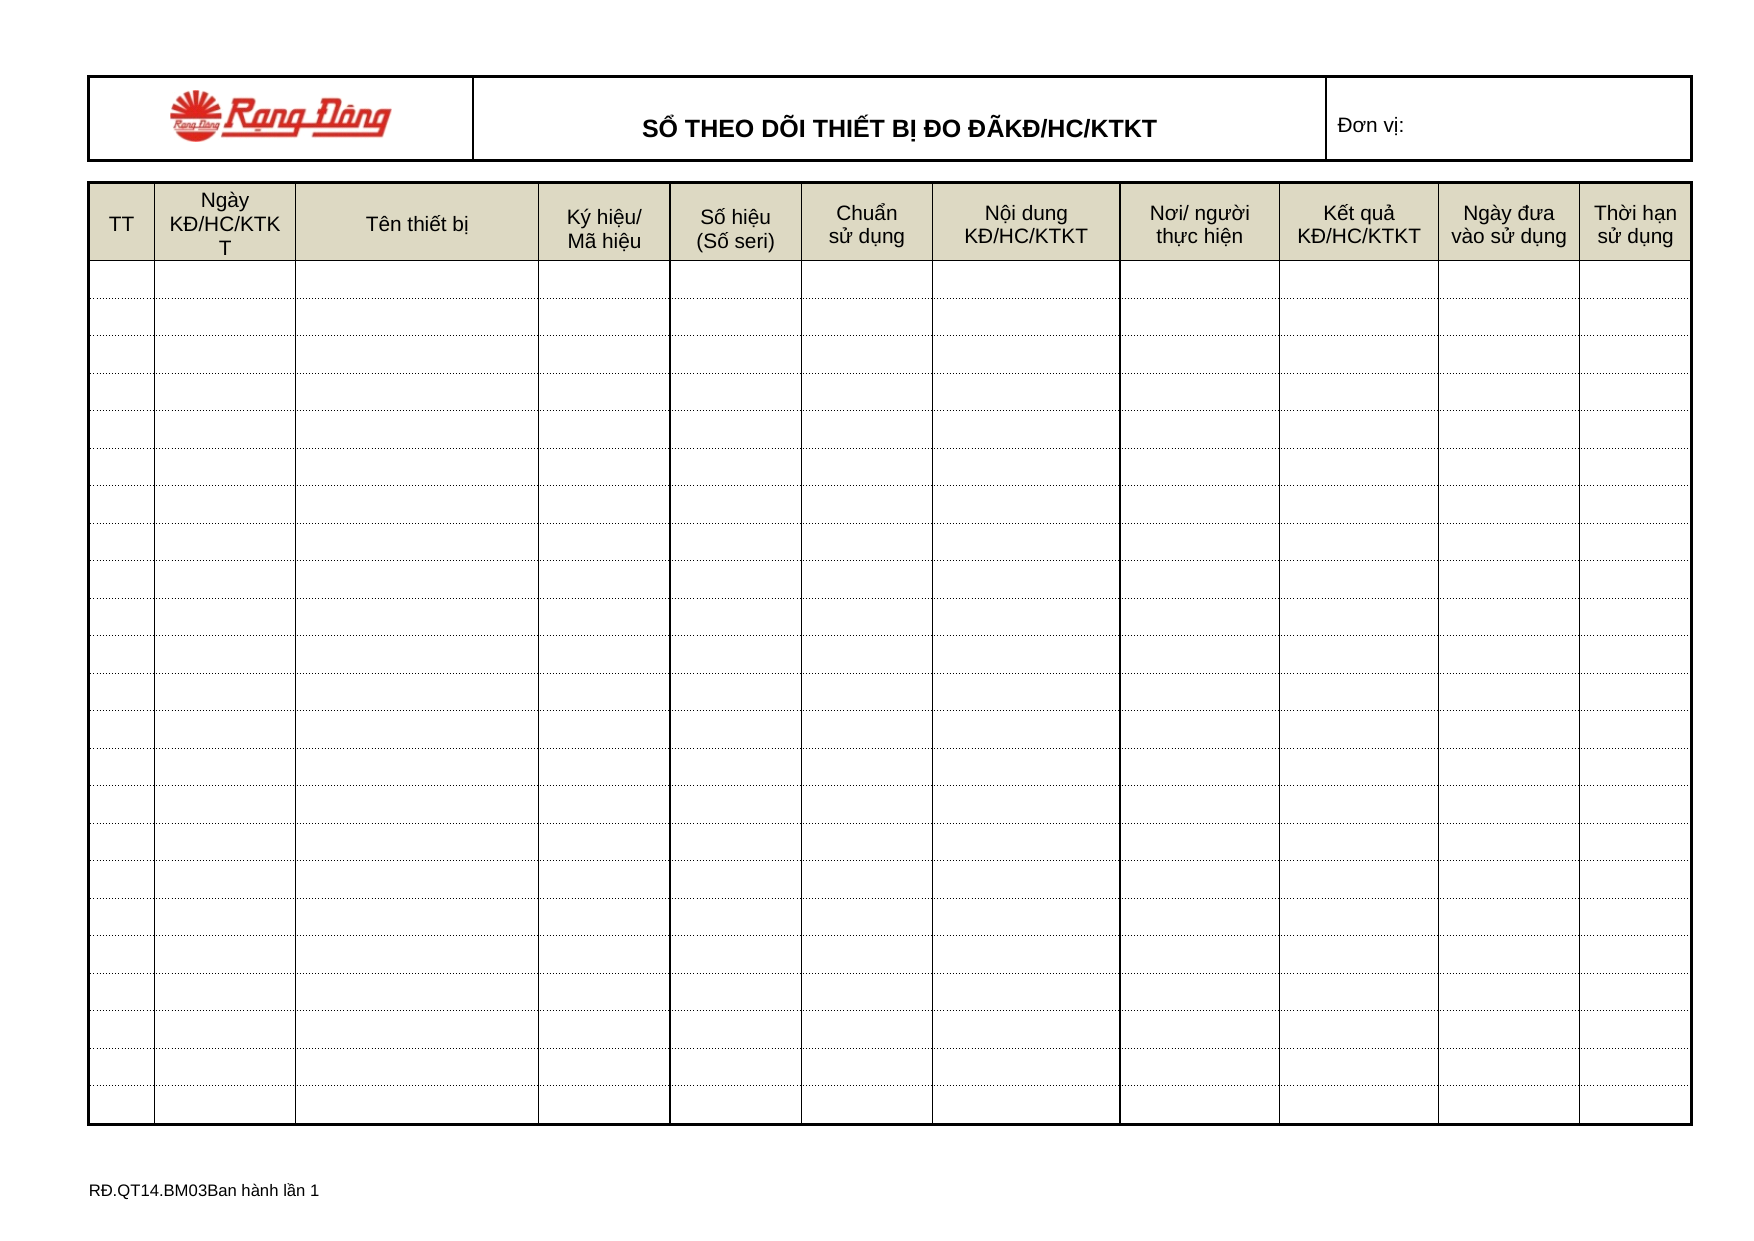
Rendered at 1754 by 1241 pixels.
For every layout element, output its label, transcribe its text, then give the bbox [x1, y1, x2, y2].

table_cell [155, 448, 295, 485]
table_cell [539, 785, 669, 823]
table_cell [155, 373, 295, 410]
table_cell [90, 935, 154, 973]
table_cell [296, 1048, 538, 1085]
table_cell [933, 710, 1119, 748]
table_cell [539, 335, 669, 373]
table_cell [802, 785, 932, 823]
table_cell [933, 373, 1119, 410]
table_cell [539, 748, 669, 785]
table_header Tên thiết bị [296, 184, 538, 260]
table_cell [1439, 710, 1579, 748]
table_cell [1121, 410, 1279, 448]
table_cell [1439, 448, 1579, 485]
table_cell [155, 973, 295, 1010]
table_cell [671, 898, 801, 935]
table_cell [1439, 261, 1579, 298]
table_cell [933, 598, 1119, 635]
table_cell [296, 673, 538, 710]
table_cell [1280, 298, 1438, 335]
table_cell [1121, 373, 1279, 410]
table_cell [1439, 560, 1579, 598]
table_cell [1580, 598, 1690, 635]
table_cell [933, 748, 1119, 785]
table_cell [1121, 598, 1279, 635]
table_cell [155, 748, 295, 785]
table_cell [155, 298, 295, 335]
table_cell [933, 1085, 1119, 1123]
table_cell [1280, 523, 1438, 560]
table_cell [671, 261, 801, 298]
table_cell [933, 335, 1119, 373]
table_cell [539, 898, 669, 935]
table_cell [1121, 335, 1279, 373]
table_header Kết quả KĐ/HC/KTKT [1280, 184, 1438, 260]
table_cell [1439, 373, 1579, 410]
table_cell [802, 635, 932, 673]
table_cell [1439, 1010, 1579, 1048]
table_cell [296, 973, 538, 1010]
table_header [90, 78, 472, 159]
table_cell [671, 335, 801, 373]
table_cell [1280, 860, 1438, 898]
table_cell [1580, 935, 1690, 973]
table_cell [296, 1010, 538, 1048]
table_cell [933, 448, 1119, 485]
table_cell [1280, 560, 1438, 598]
table_cell [1580, 335, 1690, 373]
table_cell [802, 673, 932, 710]
table_cell [90, 710, 154, 748]
table_header Số hiệu (Số seri) [671, 184, 801, 260]
table_cell [1280, 1010, 1438, 1048]
table_cell [802, 935, 932, 973]
table_cell [671, 973, 801, 1010]
table_cell [1580, 485, 1690, 523]
table_cell [90, 823, 154, 860]
table_cell [1280, 785, 1438, 823]
table_cell [296, 410, 538, 448]
table_cell [296, 1085, 538, 1123]
table_cell [1439, 860, 1579, 898]
table_cell [1439, 785, 1579, 823]
table_cell [539, 973, 669, 1010]
table_cell [671, 860, 801, 898]
table_cell [1439, 823, 1579, 860]
table_cell [802, 1010, 932, 1048]
table_cell [802, 560, 932, 598]
table_cell [296, 523, 538, 560]
table_cell [90, 673, 154, 710]
table_cell [1121, 823, 1279, 860]
table_cell [90, 448, 154, 485]
table_cell [933, 560, 1119, 598]
table_cell [671, 298, 801, 335]
table_cell [933, 785, 1119, 823]
table_cell [90, 1085, 154, 1123]
table_cell [802, 298, 932, 335]
table_cell [671, 748, 801, 785]
table_cell [1580, 973, 1690, 1010]
table_cell [1280, 1085, 1438, 1123]
table_cell [671, 598, 801, 635]
table_cell [802, 710, 932, 748]
table_cell [1121, 523, 1279, 560]
table_cell [1580, 823, 1690, 860]
table_cell [296, 860, 538, 898]
table_cell [1121, 898, 1279, 935]
table_cell [539, 298, 669, 335]
table_cell [802, 823, 932, 860]
table_cell [296, 823, 538, 860]
table_cell [1580, 785, 1690, 823]
table_cell [802, 898, 932, 935]
table_cell [1280, 335, 1438, 373]
table_cell [671, 1048, 801, 1085]
table_cell [539, 410, 669, 448]
table_cell [1439, 335, 1579, 373]
table_cell [1280, 823, 1438, 860]
table_cell [1280, 373, 1438, 410]
table_header TT [90, 184, 154, 260]
table_cell [155, 485, 295, 523]
table_cell [90, 261, 154, 298]
table_cell [296, 635, 538, 673]
table_header Ngày đưa vào sử dụng [1439, 184, 1579, 260]
table_cell [1439, 485, 1579, 523]
table_cell [1439, 1085, 1579, 1123]
table_cell [671, 448, 801, 485]
table_cell [1280, 748, 1438, 785]
table_header Ngày KĐ/HC/KTKT [155, 184, 295, 260]
table_cell [155, 860, 295, 898]
table_cell [933, 1010, 1119, 1048]
table_cell [539, 448, 669, 485]
table_cell [539, 523, 669, 560]
table_cell [802, 860, 932, 898]
table_cell [539, 673, 669, 710]
table_cell [1580, 523, 1690, 560]
table_cell [539, 823, 669, 860]
table_cell [933, 485, 1119, 523]
table_cell [802, 523, 932, 560]
table_cell [155, 560, 295, 598]
table_cell [802, 1085, 932, 1123]
table_cell [296, 298, 538, 335]
table_cell [296, 261, 538, 298]
table_cell [1439, 673, 1579, 710]
table_header Chuẩn sử dụng [802, 184, 932, 260]
table_cell [802, 485, 932, 523]
table_cell [933, 973, 1119, 1010]
table_header Đơn vị: [1327, 78, 1690, 159]
table_cell [155, 898, 295, 935]
table_cell [1121, 673, 1279, 710]
table_cell [90, 1010, 154, 1048]
table_cell [90, 748, 154, 785]
table_cell [296, 335, 538, 373]
table_cell [671, 373, 801, 410]
table_cell [802, 373, 932, 410]
table_cell [155, 523, 295, 560]
table_cell [1121, 785, 1279, 823]
table_cell [1121, 935, 1279, 973]
table_cell [155, 261, 295, 298]
table_cell [933, 523, 1119, 560]
table_cell [155, 635, 295, 673]
table_cell [1280, 898, 1438, 935]
table_cell [155, 1010, 295, 1048]
table_cell [90, 785, 154, 823]
table_cell [933, 1048, 1119, 1085]
table_cell [155, 673, 295, 710]
table_cell [90, 335, 154, 373]
table_cell [671, 523, 801, 560]
table_cell [1439, 935, 1579, 973]
table_cell [933, 410, 1119, 448]
table_cell [1280, 261, 1438, 298]
table_cell [539, 710, 669, 748]
table_cell [1280, 673, 1438, 710]
table_cell [1580, 448, 1690, 485]
table_cell [802, 448, 932, 485]
table_cell [1121, 448, 1279, 485]
table_cell [1580, 748, 1690, 785]
table_cell [671, 785, 801, 823]
table_cell [1280, 710, 1438, 748]
table_header Nơi/ người thực hiện [1121, 184, 1279, 260]
table_cell [1580, 1048, 1690, 1085]
table_cell [933, 298, 1119, 335]
table_cell [90, 560, 154, 598]
table_cell [539, 1048, 669, 1085]
table_cell [671, 560, 801, 598]
table_cell [296, 373, 538, 410]
table_cell [1121, 298, 1279, 335]
table_cell [539, 860, 669, 898]
table_cell [933, 635, 1119, 673]
table_cell [296, 898, 538, 935]
table_cell [933, 935, 1119, 973]
table_cell [539, 261, 669, 298]
table_cell [539, 1085, 669, 1123]
table_cell [90, 1048, 154, 1085]
table_cell [1121, 1085, 1279, 1123]
table_cell [155, 335, 295, 373]
table_cell [1580, 1010, 1690, 1048]
table_cell [90, 523, 154, 560]
table_cell [539, 598, 669, 635]
table_cell [155, 935, 295, 973]
table_cell [671, 410, 801, 448]
table_cell [1280, 635, 1438, 673]
table_cell [1439, 523, 1579, 560]
table_cell [1121, 635, 1279, 673]
table_cell [1439, 898, 1579, 935]
table_cell [1580, 298, 1690, 335]
table_cell [90, 973, 154, 1010]
table_cell [1580, 373, 1690, 410]
table_cell [1121, 748, 1279, 785]
table_header Thời hạn sử dụng [1580, 184, 1690, 260]
table_cell [155, 785, 295, 823]
table_cell [1580, 673, 1690, 710]
table_cell [933, 898, 1119, 935]
table_cell [90, 598, 154, 635]
table_cell [671, 823, 801, 860]
table_cell [296, 485, 538, 523]
table_cell [1439, 748, 1579, 785]
table_cell [1121, 1010, 1279, 1048]
table_cell [296, 785, 538, 823]
table_header Nội dung KĐ/HC/KTKT [933, 184, 1119, 260]
table_cell [1280, 598, 1438, 635]
table_cell [90, 485, 154, 523]
table_cell [296, 710, 538, 748]
table_cell [802, 748, 932, 785]
table_cell [155, 710, 295, 748]
table_cell [933, 261, 1119, 298]
table_cell [1580, 261, 1690, 298]
table_cell [539, 373, 669, 410]
table_cell [296, 748, 538, 785]
table_cell [90, 635, 154, 673]
table_cell [1580, 710, 1690, 748]
table_cell [671, 710, 801, 748]
table_cell [1280, 935, 1438, 973]
table_cell [1439, 598, 1579, 635]
table_cell [1580, 898, 1690, 935]
table_cell [1580, 410, 1690, 448]
table_cell [296, 598, 538, 635]
table_cell [90, 373, 154, 410]
table_cell [1439, 1048, 1579, 1085]
table_cell [539, 935, 669, 973]
table_cell [1121, 710, 1279, 748]
table_cell [1280, 973, 1438, 1010]
table_cell [155, 823, 295, 860]
table_cell [1439, 410, 1579, 448]
table_cell [155, 1048, 295, 1085]
table_cell [802, 1048, 932, 1085]
table_cell [155, 1085, 295, 1123]
picture [170, 90, 392, 142]
table_cell [671, 1085, 801, 1123]
table_cell [1580, 1085, 1690, 1123]
table_cell [802, 598, 932, 635]
table_cell [1280, 1048, 1438, 1085]
table_cell [802, 410, 932, 448]
table_cell [1580, 860, 1690, 898]
table_cell [539, 635, 669, 673]
table_cell [671, 485, 801, 523]
table_cell [296, 935, 538, 973]
table_cell [1280, 410, 1438, 448]
table_cell [1121, 1048, 1279, 1085]
table_cell [671, 1010, 801, 1048]
table_cell [90, 410, 154, 448]
table_cell [296, 448, 538, 485]
table_cell [1121, 485, 1279, 523]
table_cell [671, 673, 801, 710]
table_cell [1121, 261, 1279, 298]
table_cell [933, 823, 1119, 860]
table_cell [1580, 635, 1690, 673]
table_cell [1280, 485, 1438, 523]
table_cell [1121, 560, 1279, 598]
table_cell [90, 298, 154, 335]
table_cell [802, 973, 932, 1010]
table_cell [90, 898, 154, 935]
table_cell [933, 860, 1119, 898]
table_header Ký hiệu/ Mã hiệu [539, 184, 669, 260]
table_cell [1280, 448, 1438, 485]
table_cell [155, 410, 295, 448]
table_cell [539, 485, 669, 523]
table_cell [539, 560, 669, 598]
table_header SỔ THEO DÕI THIẾT BỊ ĐO ĐÃKĐ/HC/KTKT [474, 78, 1325, 159]
table_cell [933, 673, 1119, 710]
table_cell [1439, 635, 1579, 673]
table_cell [155, 598, 295, 635]
table_cell [1580, 560, 1690, 598]
table_cell [296, 560, 538, 598]
table_cell [1439, 298, 1579, 335]
table_cell [802, 335, 932, 373]
table_cell [1121, 973, 1279, 1010]
table_cell [1121, 860, 1279, 898]
table_cell [1439, 973, 1579, 1010]
table_cell [90, 860, 154, 898]
table_cell [539, 1010, 669, 1048]
table_cell [671, 935, 801, 973]
table_cell [802, 261, 932, 298]
table_cell [671, 635, 801, 673]
